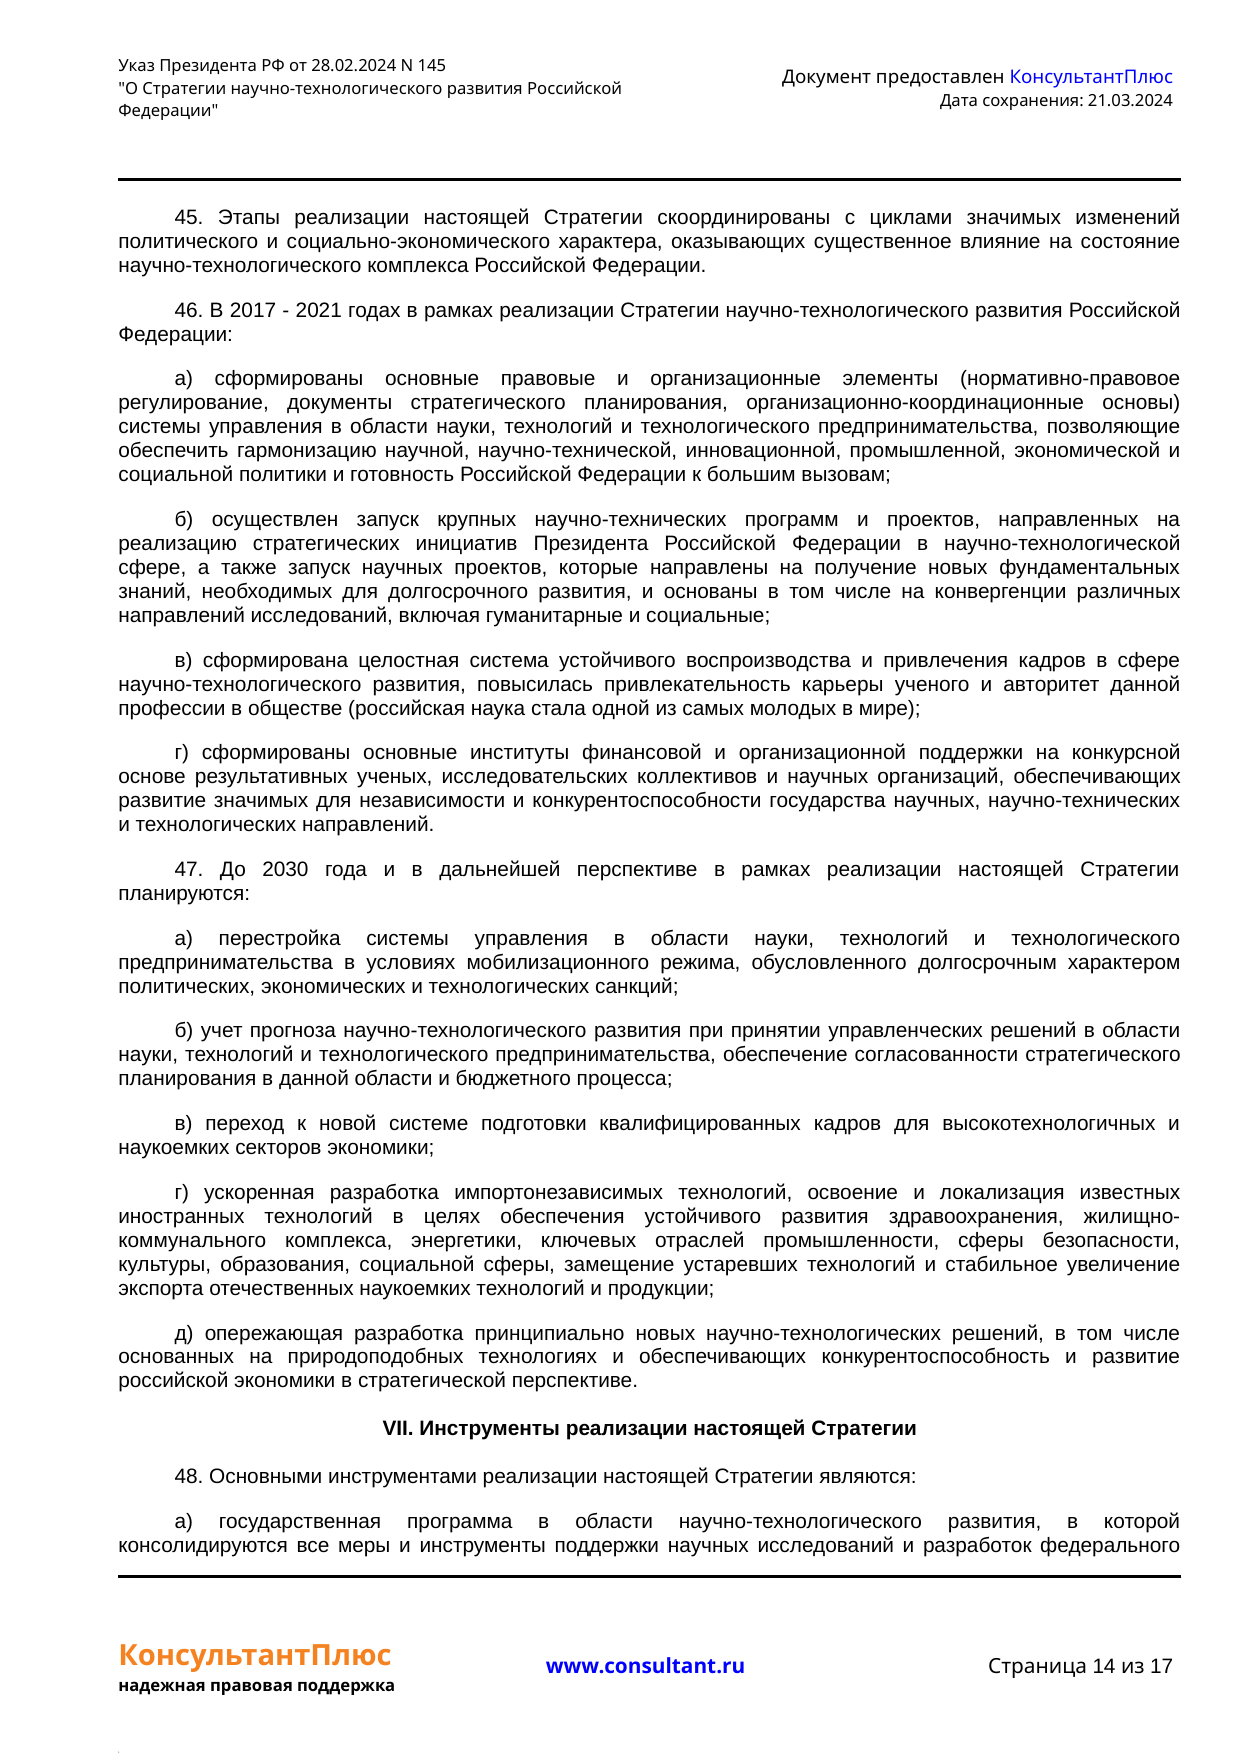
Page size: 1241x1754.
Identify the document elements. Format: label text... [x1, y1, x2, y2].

text 47. До 2030 года и в дальнейшей перспективе в рамках реализации настоящей Стратегии планируются: [118, 857, 1181, 905]
text 45. Этапы реализации настоящей Стратегии скоординированы с циклами значимых изменений политического и социально-экономического характера, оказывающих существенное влияние на состояние научно-технологического комплекса Российской Федерации. [118, 205, 1181, 277]
text 48. Основными инструментами реализации настоящей Стратегии являются: [118, 1464, 1181, 1488]
text г) ускоренная разработка импортонезависимых технологий, освоение и локализация известных иностранных технологий в целях обеспечения устойчивого развития здравоохранения, жилищно-коммунального комплекса, энергетики, ключевых отраслей промышленности, сферы безопасности, культуры, образования, социальной сферы, замещение устаревших технологий и стабильное увеличение экспорта отечественных наукоемких технологий и продукции; [118, 1180, 1181, 1299]
text а) перестройка системы управления в области науки, технологий и технологического предпринимательства в условиях мобилизационного режима, обусловленного долгосрочным характером политических, экономических и технологических санкций; [118, 926, 1181, 997]
text д) опережающая разработка принципиально новых научно-технологических решений, в том числе основанных на природоподобных технологиях и обеспечивающих конкурентоспособность и развитие российской экономики в стратегической перспективе. [118, 1320, 1181, 1392]
text 46. В 2017 - 2021 годах в рамках реализации Стратегии научно-технологического развития Российской Федерации: [118, 297, 1181, 345]
text в) переход к новой системе подготовки квалифицированных кадров для высокотехнологичных и наукоемких секторов экономики; [118, 1111, 1181, 1159]
text в) сформирована целостная система устойчивого воспроизводства и привлечения кадров в сфере научно-технологического развития, повысилась привлекательность карьеры ученого и авторитет данной профессии в обществе (российская наука стала одной из самых молодых в мире); [118, 647, 1181, 719]
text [118, 1509, 1181, 1557]
text б) осуществлен запуск крупных научно-технических программ и проектов, направленных на реализацию стратегических инициатив Президента Российской Федерации в научно-технологической сфере, а также запуск научных проектов, которые направлены на получение новых фундаментальных знаний, необходимых для долгосрочного развития, и основаны в том числе на конвергенции различных направлений исследований, включая гуманитарные и социальные; [118, 507, 1181, 627]
text г) сформированы основные институты финансовой и организационной поддержки на конкурсной основе результативных ученых, исследовательских коллективов и научных организаций, обеспечивающих развитие значимых для независимости и конкурентоспособности государства научных, научно-технических и технологических направлений. [118, 740, 1181, 836]
text а) сформированы основные правовые и организационные элементы (нормативно-правовое регулирование, документы стратегического планирования, организационно-координационные основы) системы управления в области науки, технологий и технологического предпринимательства, позволяющие обеспечить гармонизацию научной, научно-технической, инновационной, промышленной, экономической и социальной политики и готовность Российской Федерации к большим вызовам; [118, 366, 1181, 486]
title VII. Инструменты реализации настоящей Стратегии [118, 1416, 1181, 1440]
text б) учет прогноза научно-технологического развития при принятии управленческих решений в области науки, технологий и технологического предпринимательства, обеспечение согласованности стратегического планирования в данной области и бюджетного процесса; [118, 1018, 1181, 1090]
